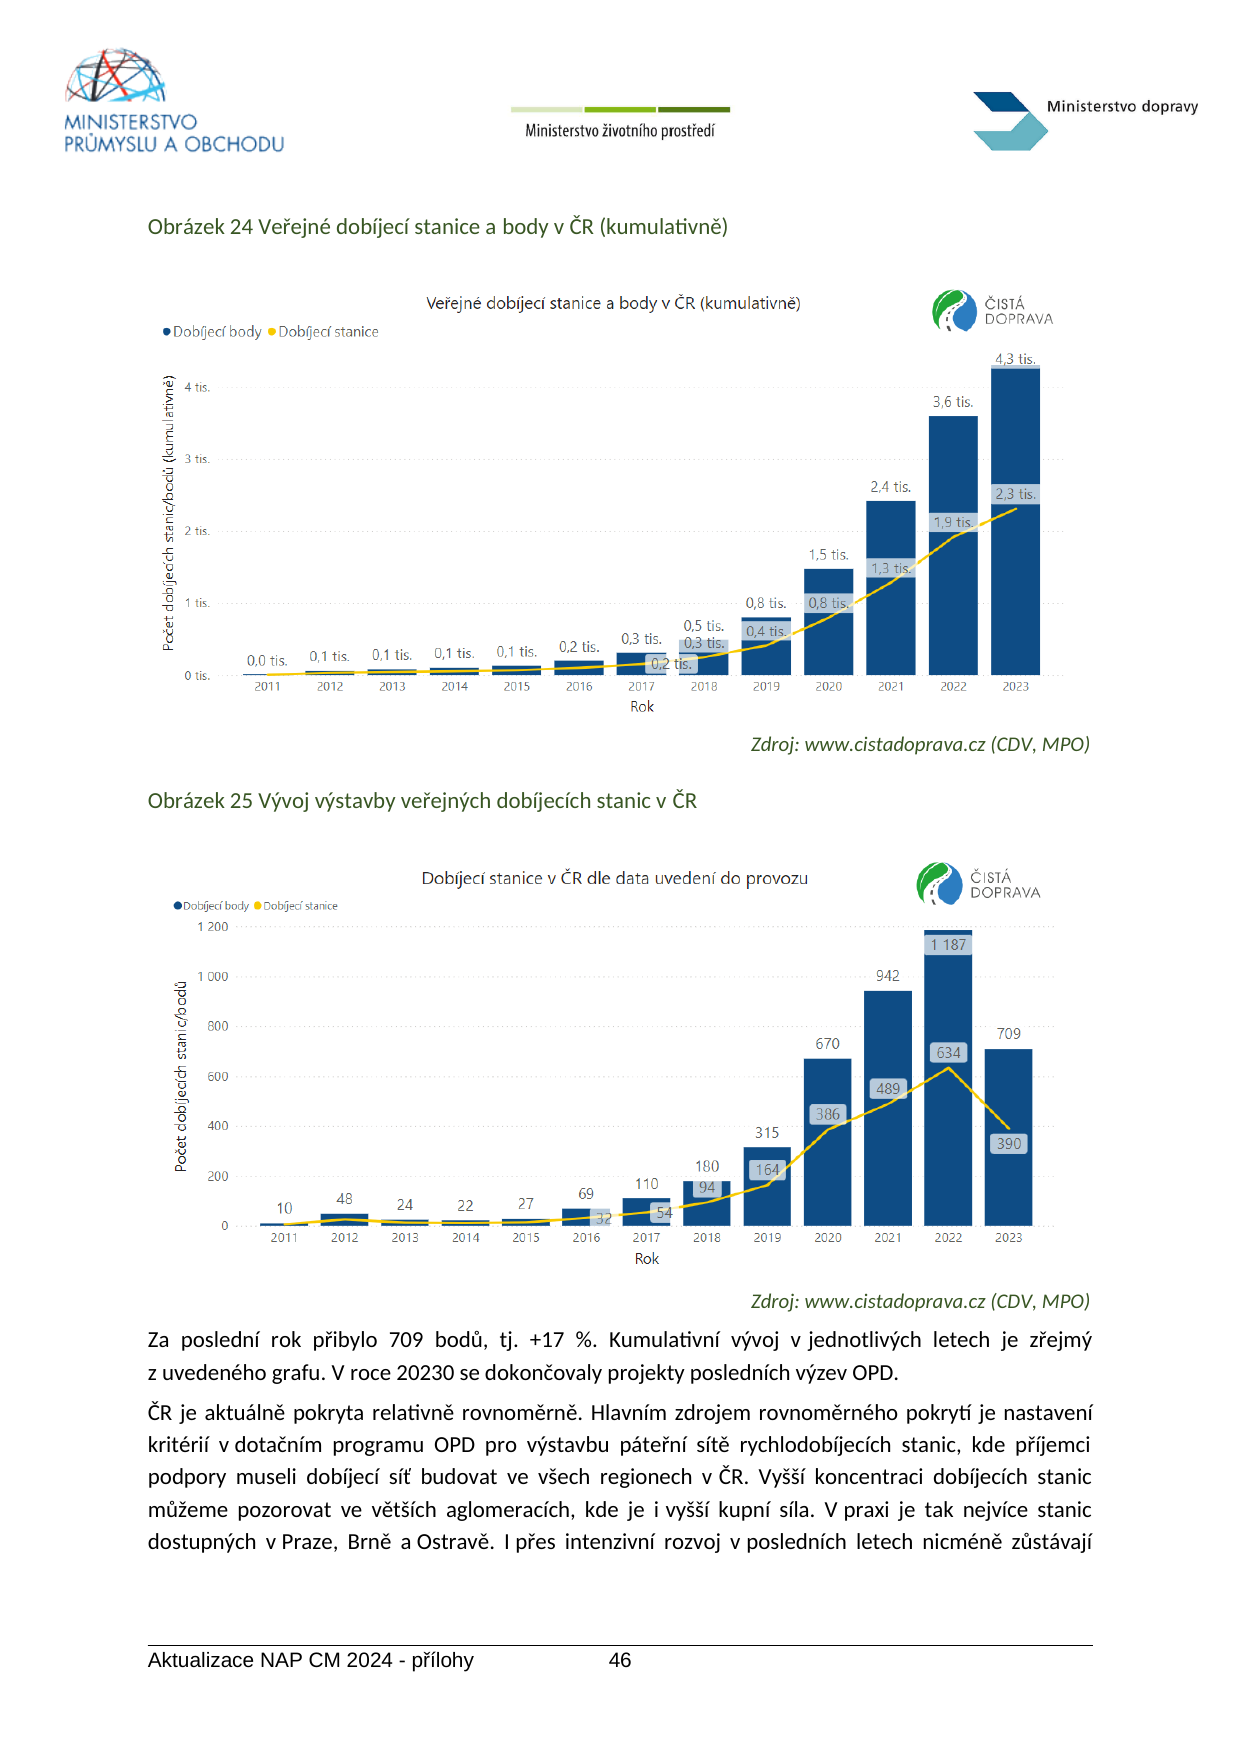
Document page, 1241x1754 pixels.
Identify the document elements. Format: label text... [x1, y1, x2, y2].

picture [64, 25, 301, 175]
text Zdroj: www.cistadoprava.cz (CDV, MPO) [148, 1288, 1093, 1313]
picture [502, 78, 739, 162]
picture [967, 46, 1204, 196]
picture [147, 842, 1092, 1276]
text Za poslední rok přibylo 709 bodů, tj. +17 %. Kumulativní vývoj v jednotlivých letech je zřejmý z uvedeného grafu. V roce 20230 se dokončovaly projekty posledních výzev OPD. [148, 1325, 1093, 1386]
text Obrázek 24 Veřejné dobíjecí stanice a body v ČR (kumulativně) [148, 212, 1093, 240]
text Zdroj: www.cistadoprava.cz (CDV, MPO) [148, 732, 1093, 757]
picture [147, 269, 1093, 720]
text Obrázek 25 Vývoj výstavby veřejných dobíjecích stanic v ČR [148, 786, 1093, 814]
